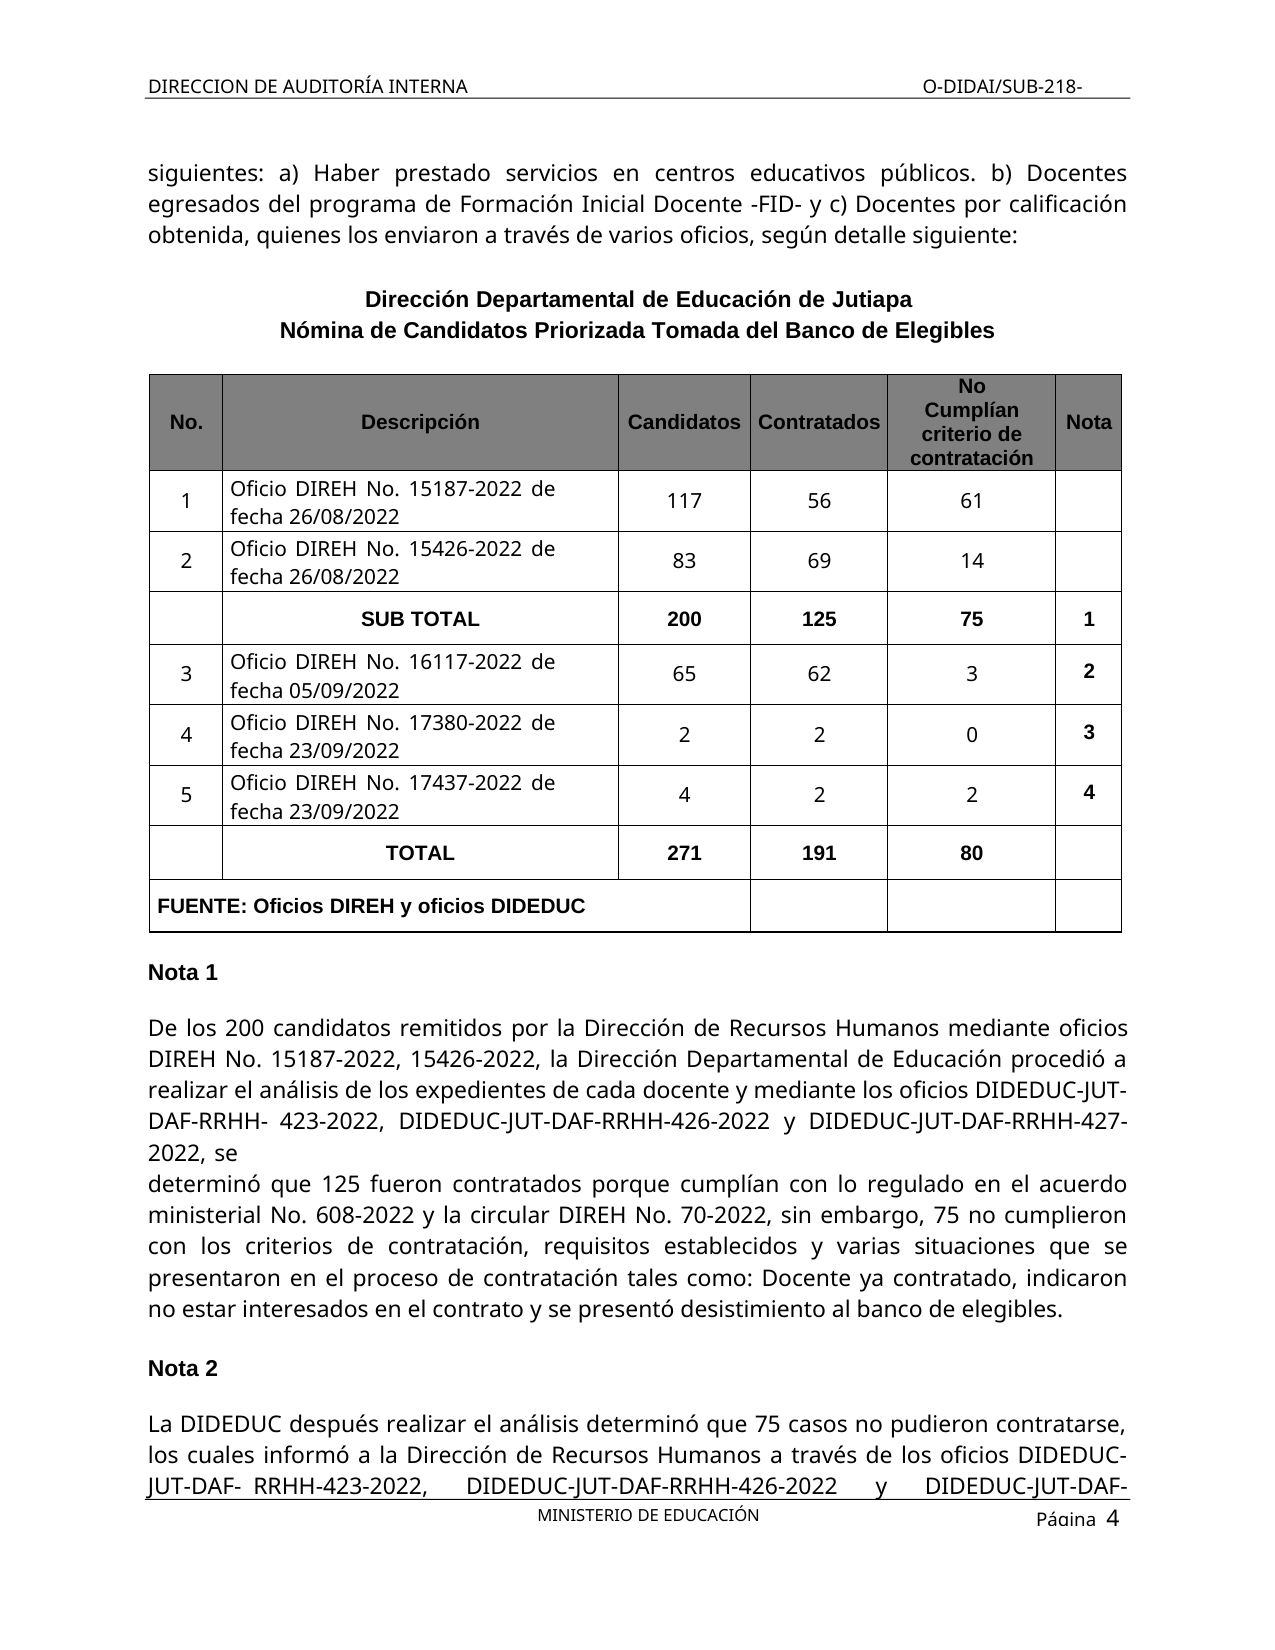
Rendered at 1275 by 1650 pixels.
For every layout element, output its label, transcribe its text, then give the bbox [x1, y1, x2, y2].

table_cell 2 [150, 532, 222, 591]
table_cell 4 [619, 766, 750, 825]
table_cell 4 [1056, 766, 1121, 825]
text determinó que 125 fueron contratados porque cumplían con lo regulado en el acuerdo ministerial No. 608-2022 y la circular DIREH No. 70-2022, sin embargo, 75 no cumplieron con los criterios de contratación, requisitos establecidos y varias situaciones que se presentaron en el proceso de contratación tales como: Docente ya contratado, indicaron no estar interesados en el contrato y se presentó desistimiento al banco de elegibles. [148, 1168, 1128, 1324]
table_cell 191 [751, 826, 887, 878]
table_header No Cumplían criterio de contratación [888, 375, 1055, 470]
table_cell 14 [888, 532, 1055, 591]
table_cell [1056, 471, 1121, 531]
table_cell [150, 826, 222, 878]
table_cell 75 [888, 592, 1055, 644]
table_cell [888, 880, 1055, 931]
table_cell 2 [1056, 645, 1121, 704]
subtitle Dirección Departamental de Educación de Jutiapa Nómina de Candidatos Priorizada Tomada del Banco de Elegibles [279, 286, 996, 343]
table_cell 0 [888, 705, 1055, 765]
table_cell Oficio DIREH No. 15426-2022 de fecha 26/08/2022 [223, 532, 618, 591]
table_cell 5 [150, 766, 222, 825]
text De los 200 candidatos remitidos por la Dirección de Recursos Humanos mediante oficios DIREH No. 15187-2022, 15426-2022, la Dirección Departamental de Educación procedió a realizar el análisis de los expedientes de cada docente y mediante los oficios DIDEDUC-JUT-DAF-RRHH- 423-2022, DIDEDUC-JUT-DAF-RRHH-426-2022 y DIDEDUC-JUT-DAF-RRHH-427-2022, se [148, 1011, 1128, 1168]
table_cell 2 [888, 766, 1055, 825]
table_cell 80 [888, 826, 1055, 878]
table_cell Oficio DIREH No. 17380-2022 de fecha 23/09/2022 [223, 705, 618, 765]
table_cell 125 [751, 592, 887, 644]
table_cell 1 [1056, 592, 1121, 644]
subtitle Nota 2 [148, 1355, 1158, 1381]
table_cell 4 [150, 705, 222, 765]
table_cell [1056, 826, 1121, 878]
table_cell 2 [751, 705, 887, 765]
table_cell 65 [619, 645, 750, 704]
table_cell 1 [150, 471, 222, 531]
table_cell 2 [619, 705, 750, 765]
table_cell 56 [751, 471, 887, 531]
table_cell [751, 880, 887, 931]
table_cell 3 [888, 645, 1055, 704]
table_header Candidatos [619, 375, 750, 470]
text Nota 1 [148, 958, 1158, 985]
table_cell 117 [619, 471, 750, 531]
table_cell [1056, 880, 1121, 931]
table_header Contratados [751, 375, 887, 470]
table_cell Oficio DIREH No. 17437-2022 de fecha 23/09/2022 [223, 766, 618, 825]
table_cell FUENTE: Oficios DIREH y oficios DIDEDUC [150, 880, 750, 931]
table_cell [150, 592, 222, 644]
table_header Nota [1056, 375, 1121, 470]
table_cell 61 [888, 471, 1055, 531]
table_cell 271 [619, 826, 750, 878]
text siguientes: a) Haber prestado servicios en centros educativos públicos. b) Docentes egresados del programa de Formación Inicial Docente -FID- y c) Docentes por calificación obtenida, quienes los enviaron a través de varios oficios, según detalle siguiente: [148, 157, 1128, 251]
table_cell 3 [1056, 705, 1121, 765]
table_cell 200 [619, 592, 750, 644]
table_cell 83 [619, 532, 750, 591]
table_cell 3 [150, 645, 222, 704]
table_cell SUB TOTAL [223, 592, 618, 644]
table_cell 69 [751, 532, 887, 591]
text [148, 1408, 1128, 1501]
table_header Descripción [223, 375, 618, 470]
table_cell Oficio DIREH No. 16117-2022 de fecha 05/09/2022 [223, 645, 618, 704]
table_cell 2 [751, 766, 887, 825]
table_cell [1056, 532, 1121, 591]
table_cell Oficio DIREH No. 15187-2022 de fecha 26/08/2022 [223, 471, 618, 531]
table_cell TOTAL [223, 826, 618, 878]
table_cell 62 [751, 645, 887, 704]
table_header No. [150, 375, 222, 470]
